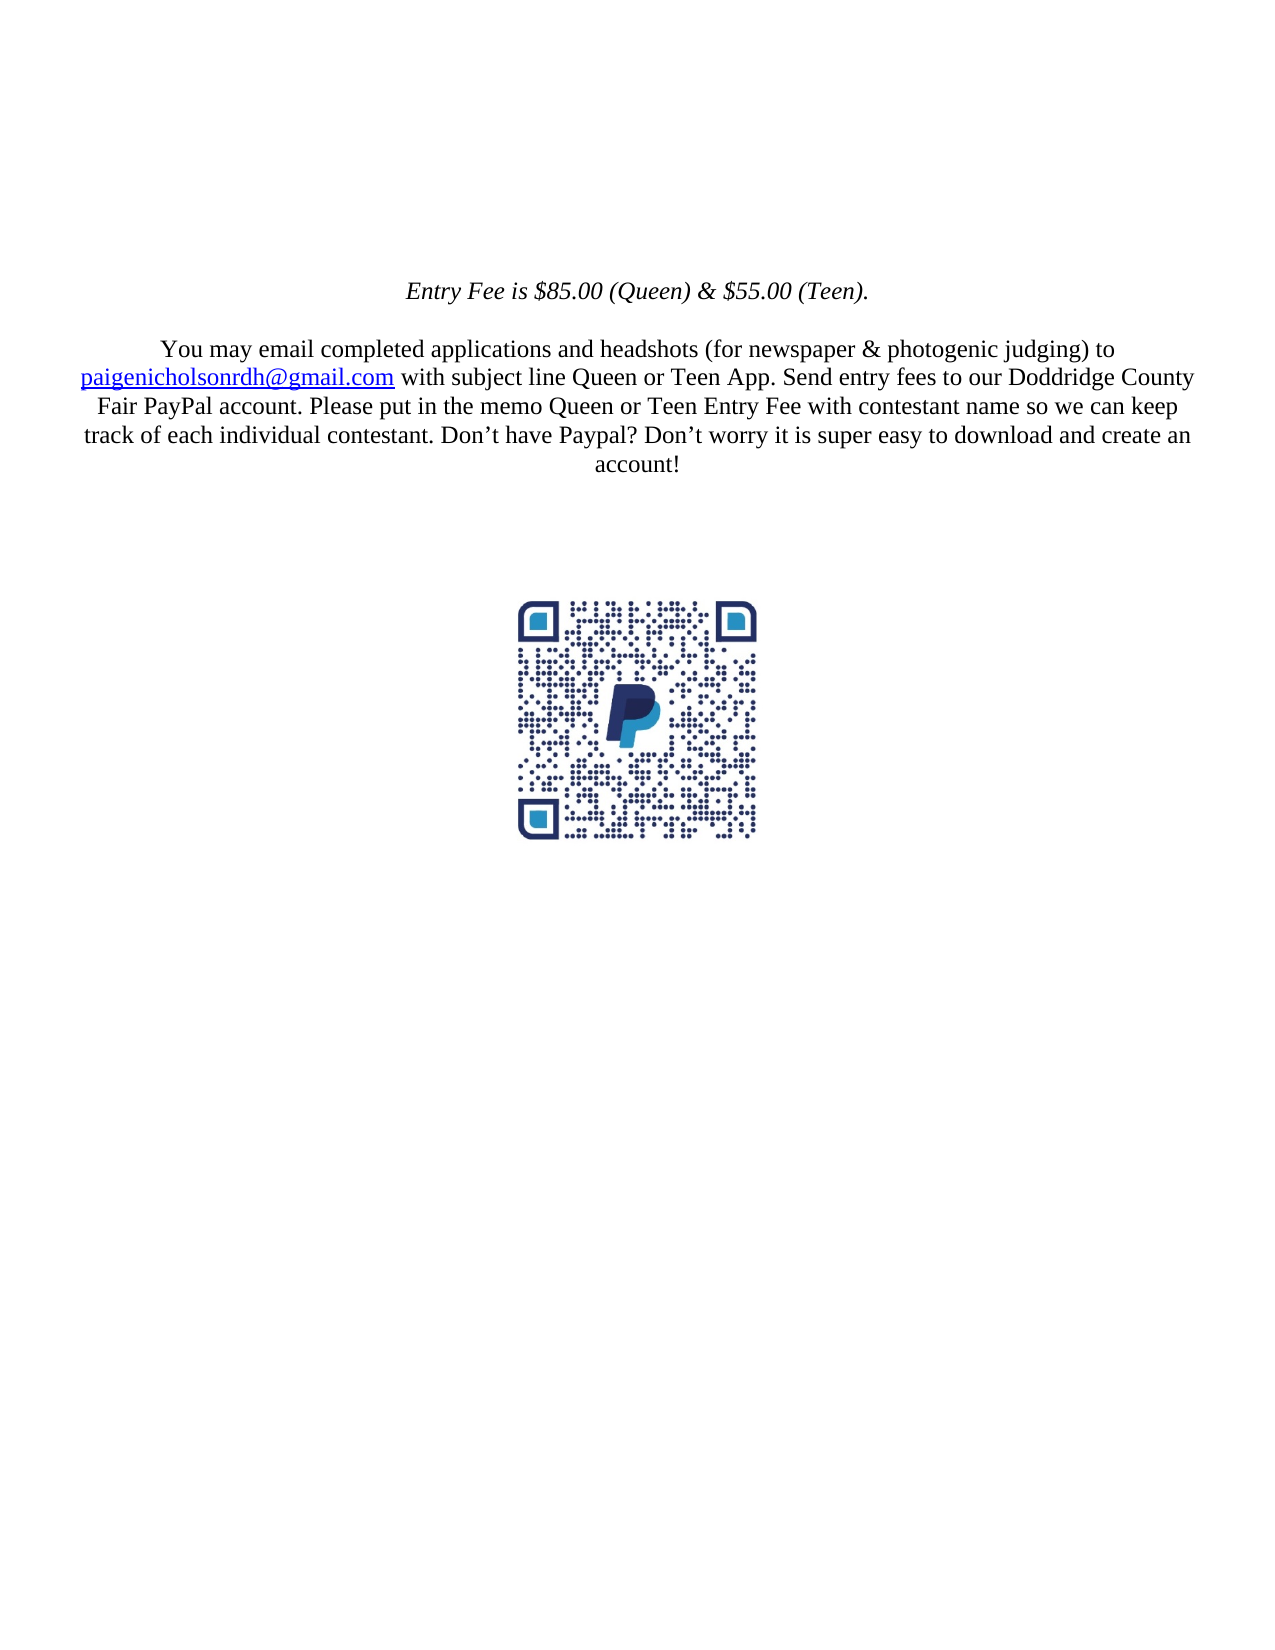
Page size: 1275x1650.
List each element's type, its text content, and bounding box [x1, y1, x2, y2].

text You may email completed applications and headshots (for newspaper & photogenic judging) to paigenicholsonrdh@gmail.com with subject line Queen or Teen App. Send entry fees to our Doddridge County Fair PayPal account. Please put in the memo Queen or Teen Entry Fee with contestant name so we can keep track of each individual contestant. Don’t have Paypal? Don’t worry it is super easy to download and create an account! [75, 334, 1200, 477]
picture [495, 578, 780, 863]
text Entry Fee is $85.00 (Queen) & $55.00 (Teen). [75, 276, 1200, 305]
